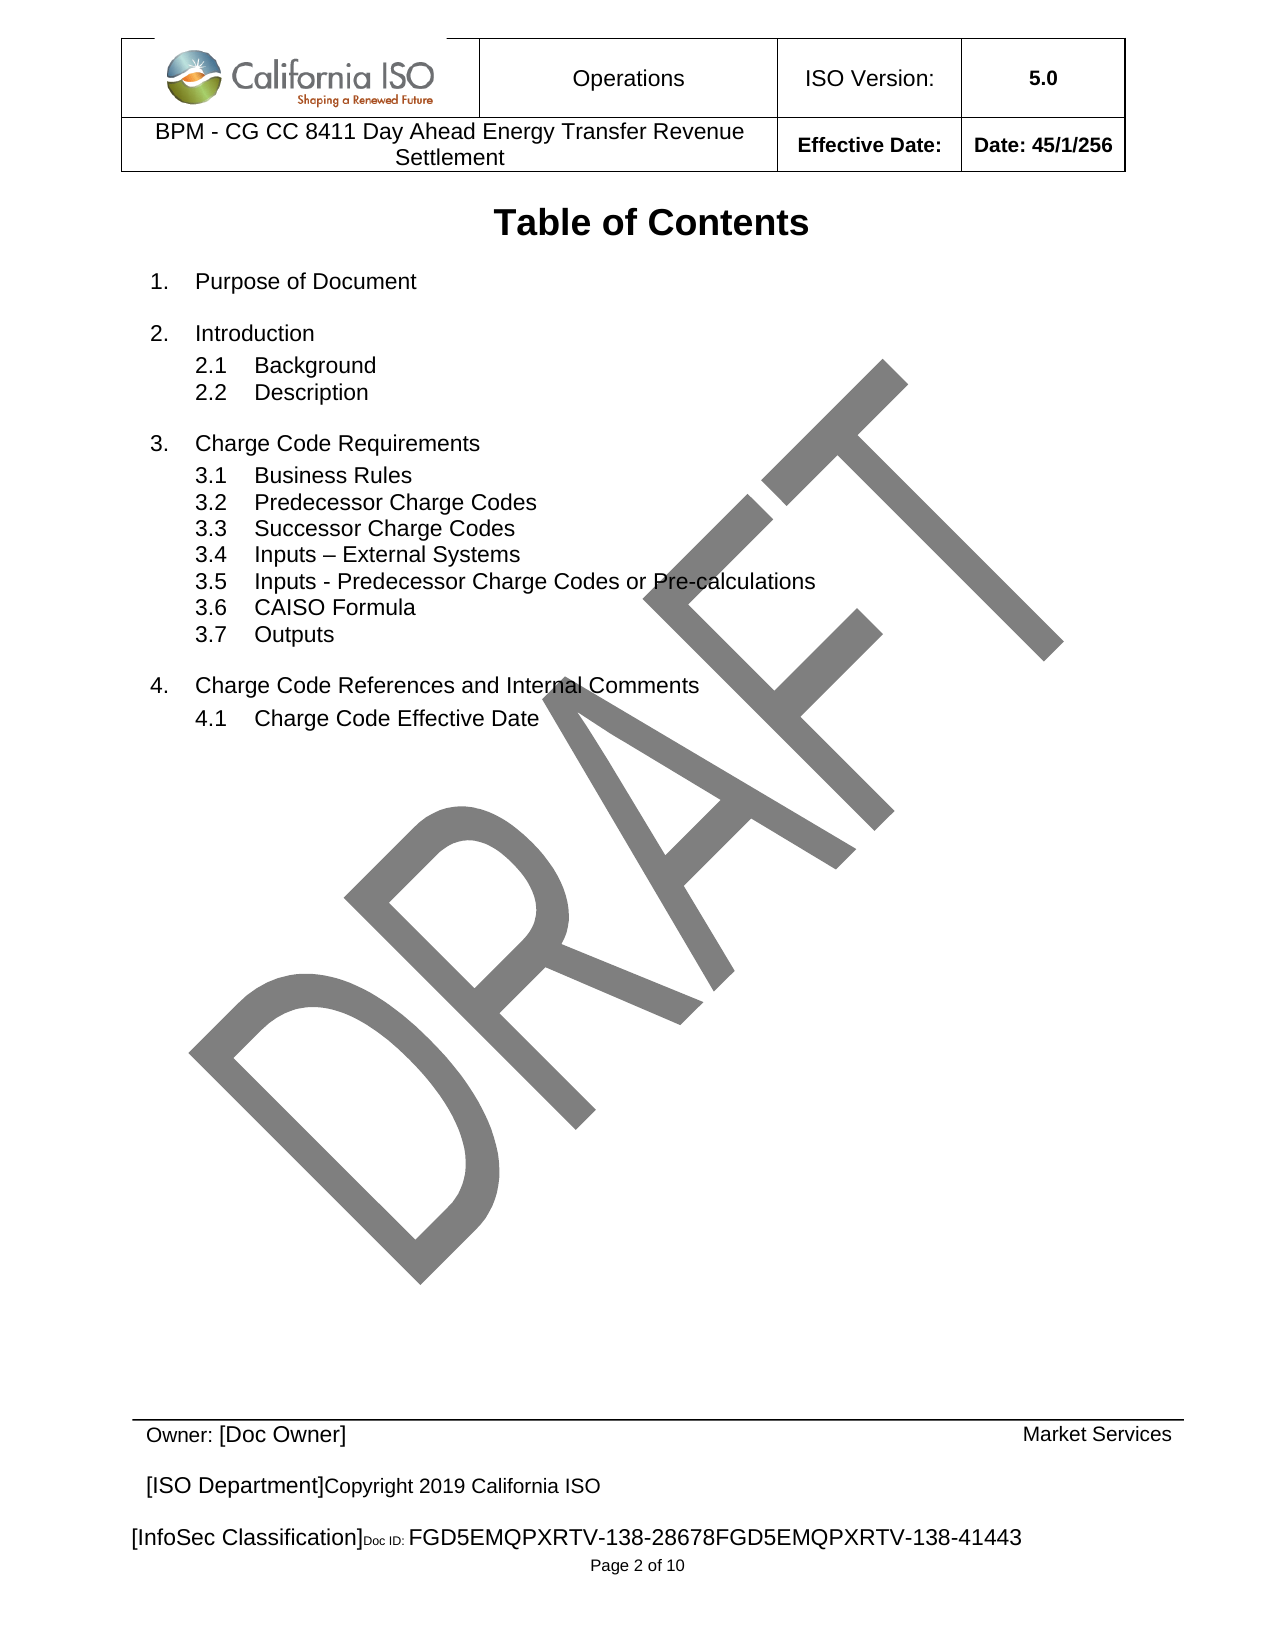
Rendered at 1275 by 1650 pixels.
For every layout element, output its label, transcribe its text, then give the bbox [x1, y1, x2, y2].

text 4.1 Charge Code Effective Date 10 [195, 704, 1078, 731]
text 3.5 Inputs - Predecessor Charge Codes or Pre-calculations 5 [195, 568, 1078, 594]
text 3.7 Outputs 7 [195, 621, 1078, 647]
text 3. Charge Code Requirements 3 [150, 430, 1078, 456]
text 2. Introduction 3 [150, 319, 1078, 346]
title Table of Contents [150, 200, 1153, 243]
text 2.2 Description 3 [195, 378, 1078, 405]
text 3.1 Business Rules 3 [195, 462, 1078, 489]
picture [154, 38, 447, 117]
text 3.6 CAISO Formula 6 [195, 594, 1078, 621]
text 1. Purpose of Document 3 [150, 268, 1078, 294]
text 3.3 Successor Charge Codes 4 [195, 515, 1078, 541]
text 2.1 Background 3 [195, 352, 1078, 378]
text 3.4 Inputs – External Systems 5 [195, 541, 1078, 568]
text 3.2 Predecessor Charge Codes 4 [195, 489, 1078, 515]
text 4. Charge Code References and Internal Comments 10 [150, 672, 1078, 698]
